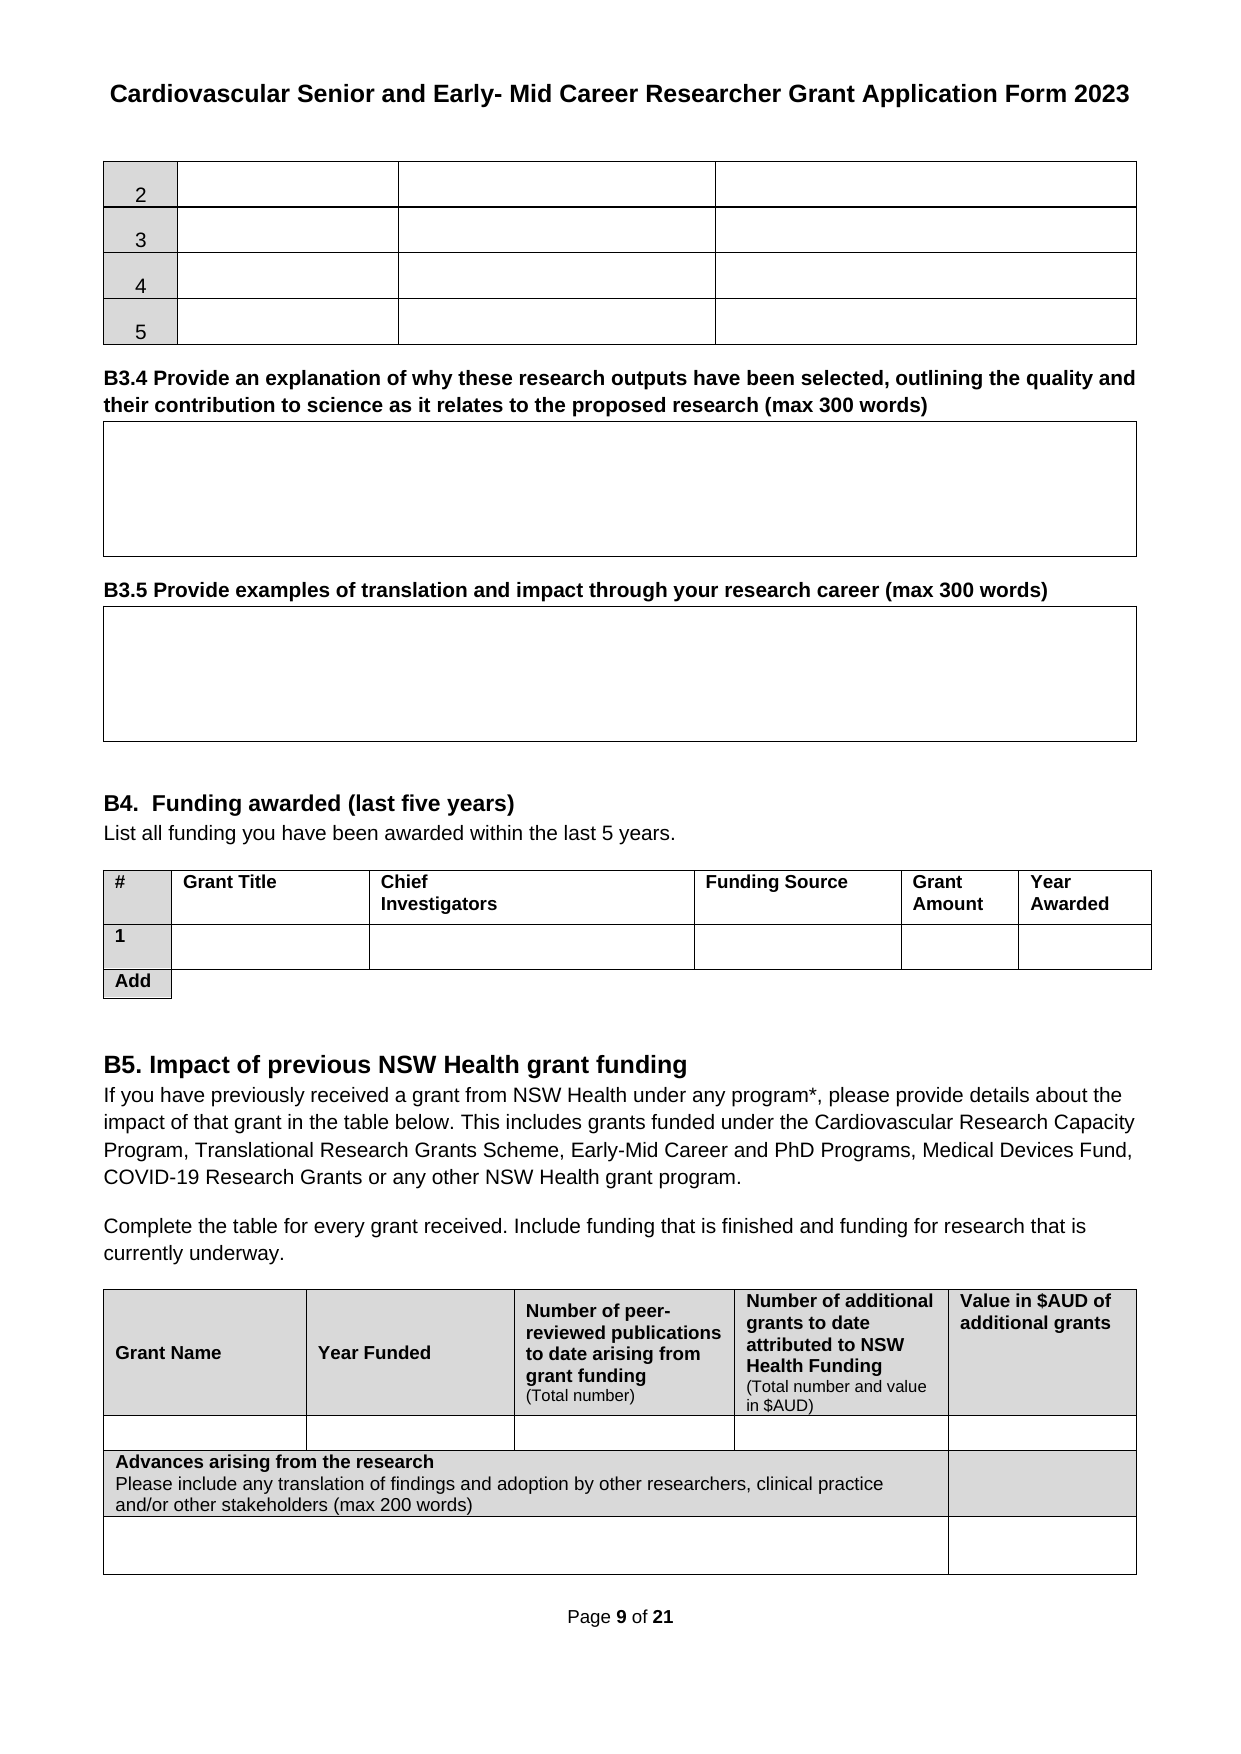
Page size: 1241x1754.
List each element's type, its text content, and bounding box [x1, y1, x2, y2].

text B3.4 Provide an explanation of why these research outputs have been selected, outlining the quality and their contribution to science as it relates to the proposed research (max 300 words) [103, 366, 1137, 417]
table_cell [949, 1416, 1136, 1450]
table_cell 5 [104, 299, 177, 344]
table_cell [399, 208, 715, 252]
table_header Number of peer-reviewed publications to date arising from grant funding (Total number) [515, 1290, 734, 1415]
table_cell [716, 162, 1136, 206]
text Complete the table for every grant received. Include funding that is finished and funding for research that is currently underway. [103, 1213, 1137, 1265]
table_cell Add [104, 970, 171, 997]
table_cell [949, 1517, 1136, 1574]
text If you have previously received a grant from NSW Health under any program*, please provide details about the impact of that grant in the table below. This includes grants funded under the Cardiovascular Research Capacity Program, Translational Research Grants Scheme, Early-Mid Career and PhD Programs, Medical Devices Fund, COVID-19 Research Grants or any other NSW Health grant program. [103, 1083, 1137, 1189]
table_cell [178, 208, 398, 252]
table_header # [104, 871, 171, 924]
table_cell [399, 162, 715, 206]
table_cell [104, 1416, 306, 1450]
table_cell [370, 925, 694, 968]
table_cell [949, 1451, 1136, 1516]
table_cell 1 [104, 925, 171, 968]
table_header [104, 422, 1136, 556]
table_cell [399, 299, 715, 344]
table_header Number of additional grants to date attributed to NSW Health Funding (Total number and value in $AUD) [735, 1290, 948, 1415]
table_cell [399, 253, 715, 298]
table_header Value in $AUD of additional grants [949, 1290, 1136, 1415]
table_cell [695, 925, 901, 968]
table_header [104, 607, 1136, 741]
table_cell [902, 925, 1018, 968]
table_cell [515, 1416, 734, 1450]
table_header Year Funded [307, 1290, 514, 1415]
table_cell 4 [104, 253, 177, 298]
table_cell [172, 925, 369, 968]
table_cell [307, 1416, 514, 1450]
table_header Chief Investigators [370, 871, 694, 924]
text List all funding you have been awarded within the last 5 years. [103, 821, 1137, 844]
text B3.5 Provide examples of translation and impact through your research career (max 300 words) [103, 578, 1137, 602]
table_cell [716, 299, 1136, 344]
table_cell [178, 299, 398, 344]
table_header Year Awarded [1019, 871, 1151, 924]
table_cell [1019, 925, 1151, 968]
table_header Funding Source [695, 871, 901, 924]
table_cell [716, 253, 1136, 298]
table_cell [178, 253, 398, 298]
table_header Grant Title [172, 871, 369, 924]
text B5. Impact of previous NSW Health grant funding [103, 1049, 1137, 1078]
table_cell [104, 1517, 948, 1574]
table_cell [716, 208, 1136, 252]
table_cell [735, 1416, 948, 1450]
table_cell [178, 162, 398, 206]
table_header Grant Amount [902, 871, 1018, 924]
text B4. Funding awarded (last five years) [103, 790, 1137, 817]
table_cell Advances arising from the research Please include any translation of findings and adoption by other researchers, clinical practice and/or other stakeholders (max 200 words) [104, 1451, 948, 1516]
table_cell 2 [104, 162, 177, 206]
table_header Grant Name [104, 1290, 306, 1415]
table_cell 3 [104, 208, 177, 252]
